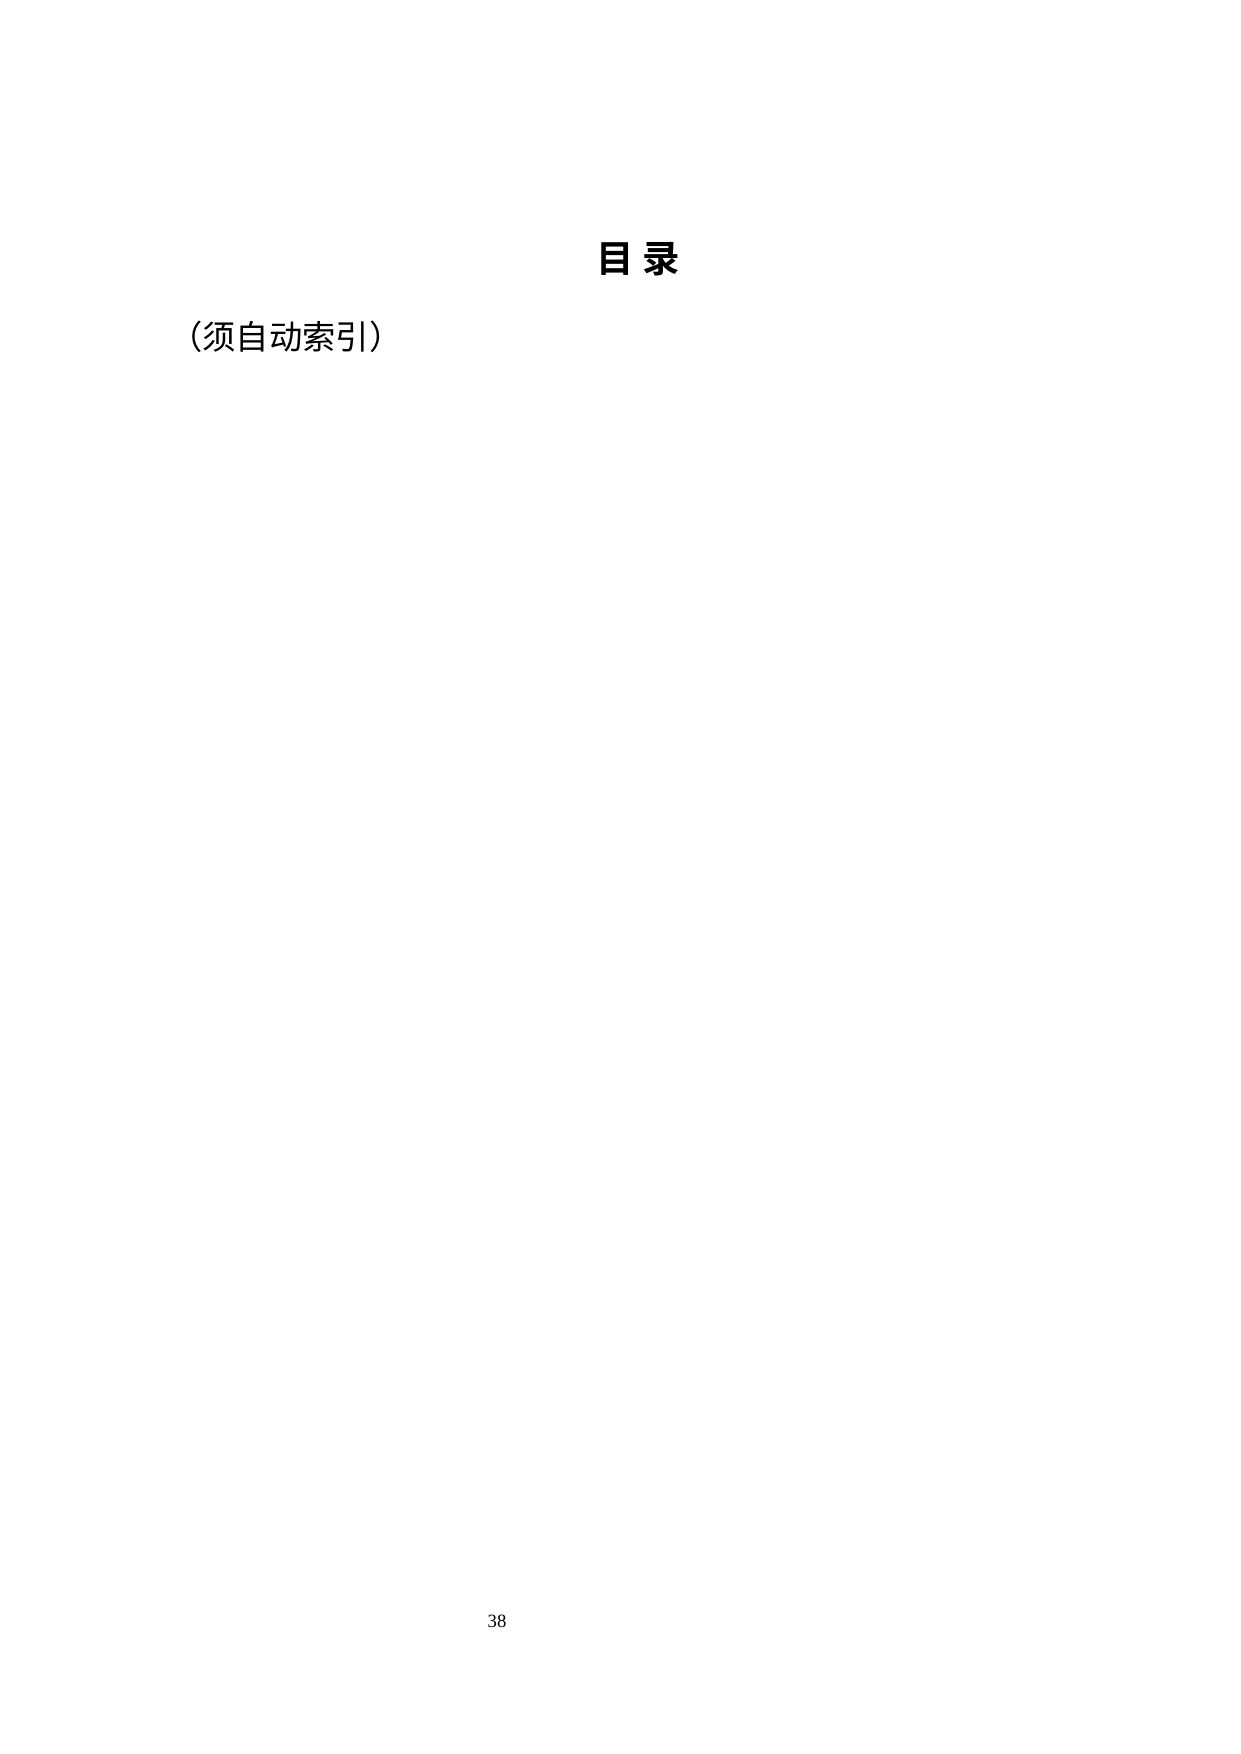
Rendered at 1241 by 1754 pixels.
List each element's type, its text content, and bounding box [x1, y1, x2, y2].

text （须自动索引） [169, 311, 1106, 359]
text 目 录 [169, 229, 1106, 284]
